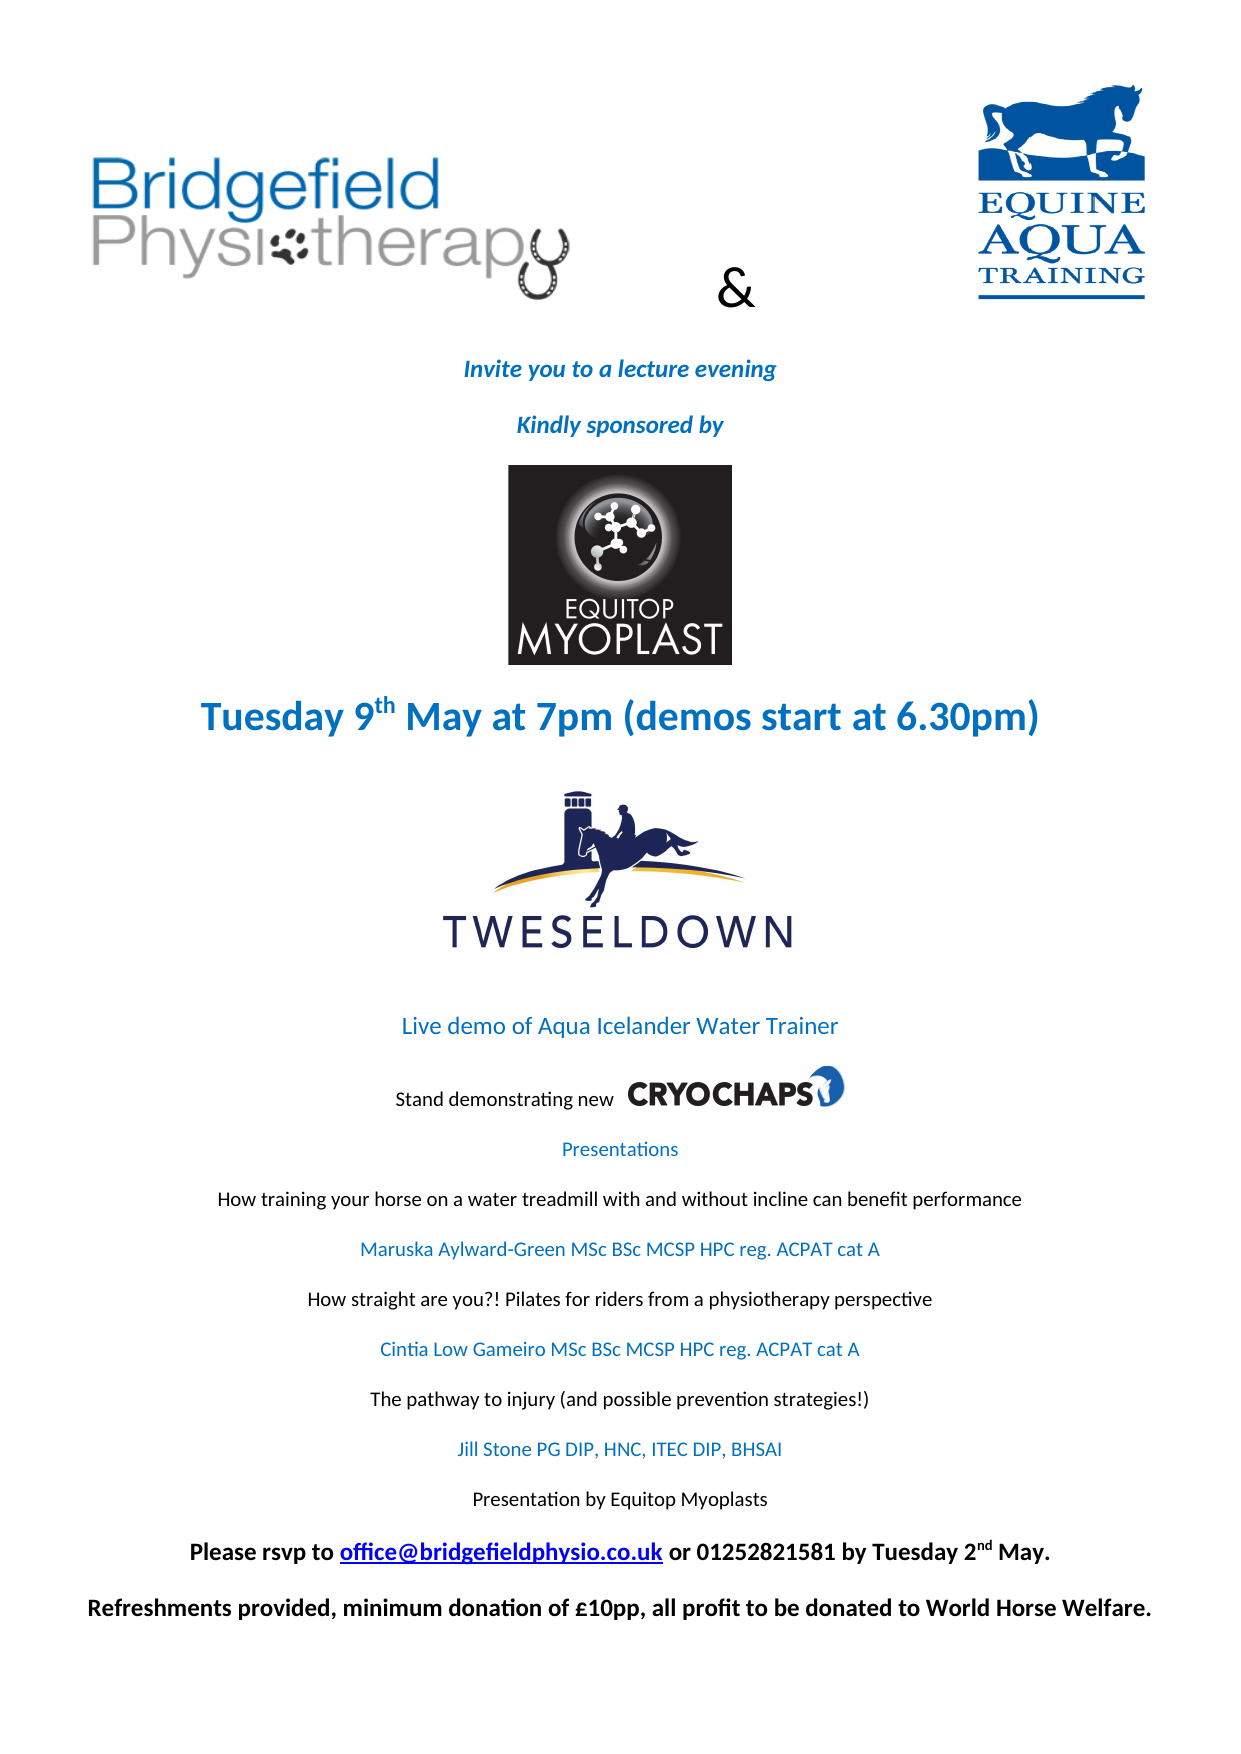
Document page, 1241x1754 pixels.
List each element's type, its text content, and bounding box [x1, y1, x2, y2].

picture [628, 1066, 845, 1107]
text Maruska Aylward-Green MSc BSc MCSP HPC reg. ACPAT cat A [75, 1236, 1165, 1262]
text Live demo of Aqua Icelander Water Trainer [75, 1010, 1165, 1041]
text Presentations [75, 1136, 1165, 1162]
text Refreshments provided, minimum donation of £10pp, all profit to be donated to World Horse Welfare. [75, 1592, 1165, 1623]
text Tuesday 9th May at 7pm (demos start at 6.30pm) [75, 689, 1165, 740]
picture [424, 768, 816, 986]
text Stand demonstrating new [75, 1066, 1165, 1112]
text Please rsvp to office@bridgefieldphysio.co.uk or 01252821581 by Tuesday 2nd May. [75, 1536, 1165, 1567]
text How training your horse on a water treadmill with and without incline can benefit performance [75, 1186, 1165, 1212]
text Jill Stone PG DIP, HNC, ITEC DIP, BHSAI [75, 1436, 1165, 1462]
text Invite you to a lecture evening [75, 354, 1165, 384]
picture [508, 465, 732, 665]
text How straight are you?! Pilates for riders from a physiotherapy perspective [75, 1286, 1165, 1312]
text The pathway to injury (and possible prevention strategies!) [75, 1386, 1165, 1412]
picture [75, 137, 585, 308]
picture [967, 75, 1159, 308]
text Presentation by Equitop Myoplasts [75, 1486, 1165, 1512]
text Kindly sponsored by [75, 409, 1165, 440]
text Cintia Low Gameiro MSc BSc MCSP HPC reg. ACPAT cat A [75, 1336, 1165, 1362]
